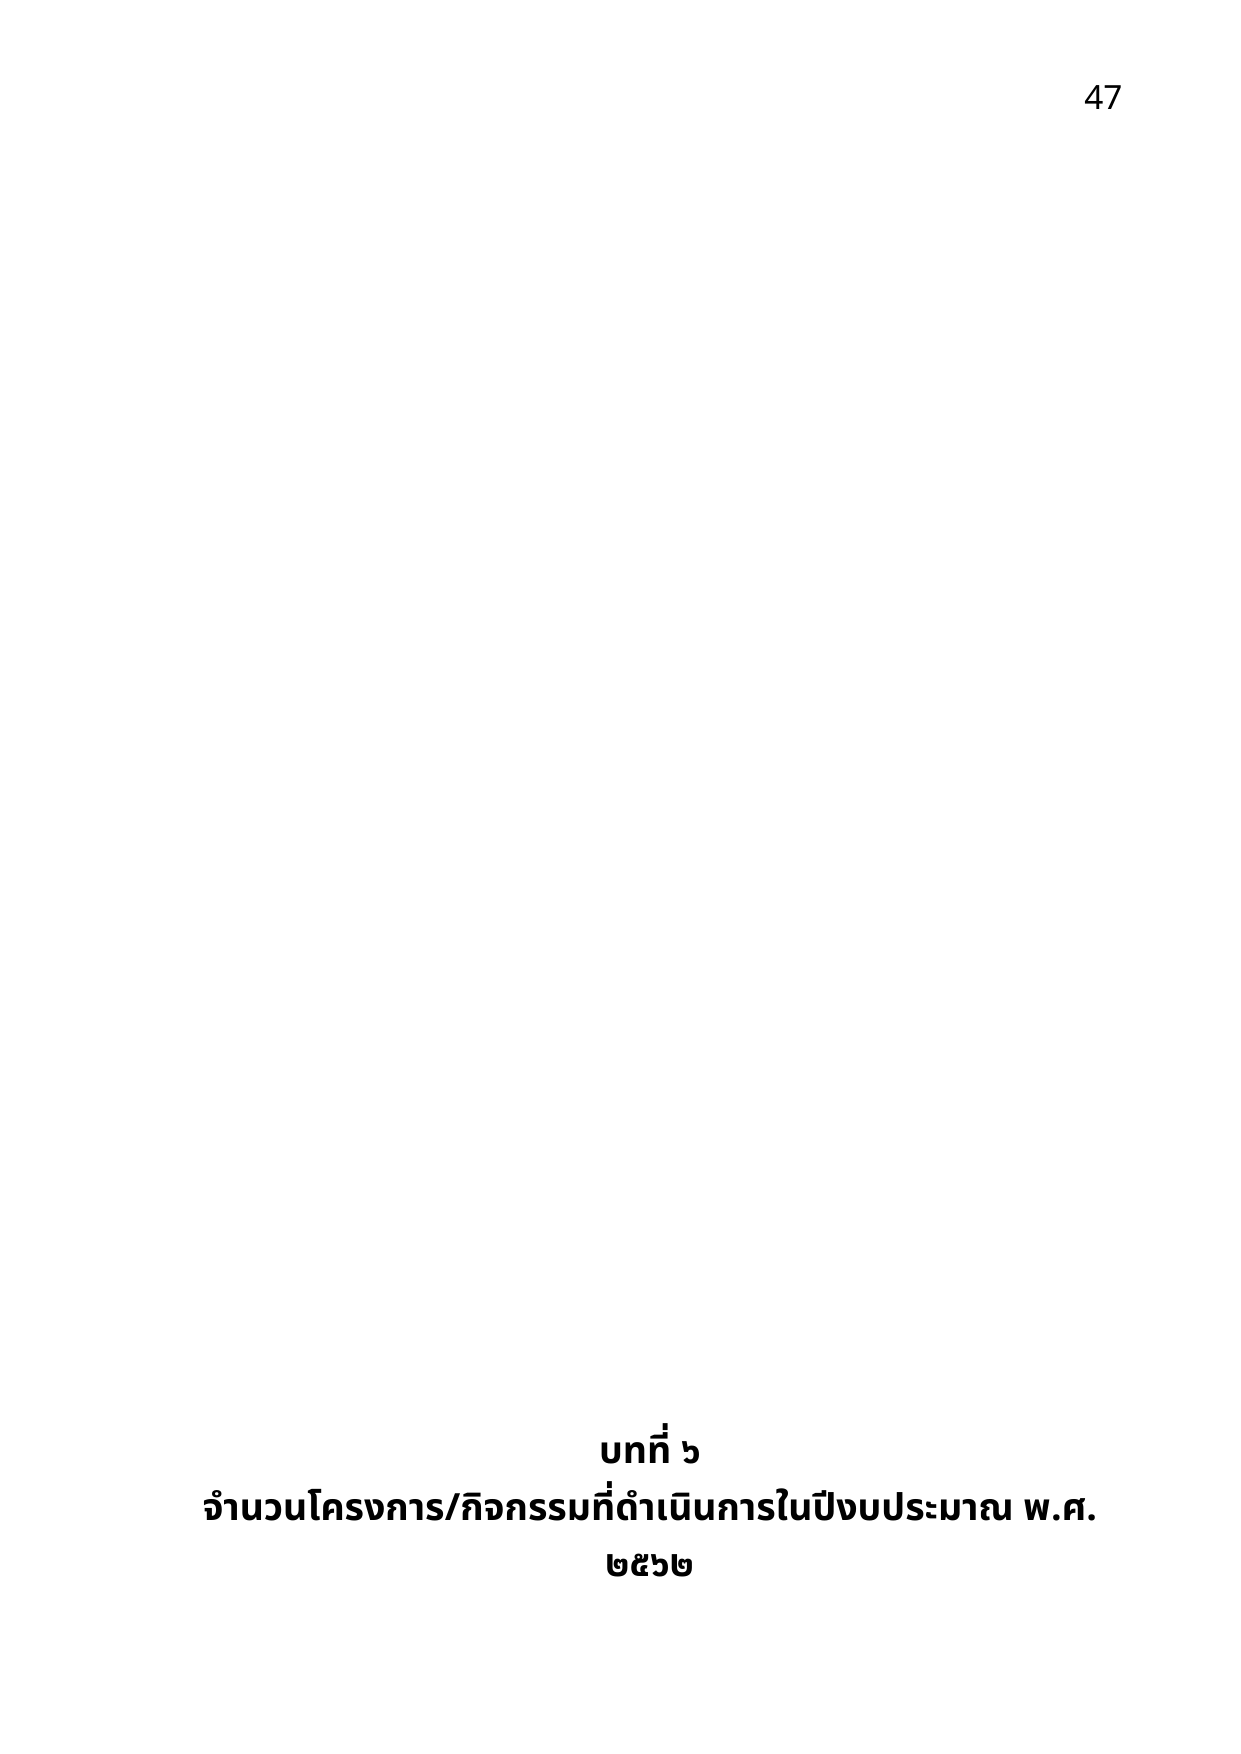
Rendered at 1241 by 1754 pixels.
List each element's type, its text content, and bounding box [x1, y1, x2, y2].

text จำนวนโครงการ/กิจกรรมที่ดำเนินการในปีงบประมาณ พ.ศ. ๒๕๖๒ [177, 1480, 1122, 1594]
text บทที่ ๖ [177, 1423, 1122, 1480]
